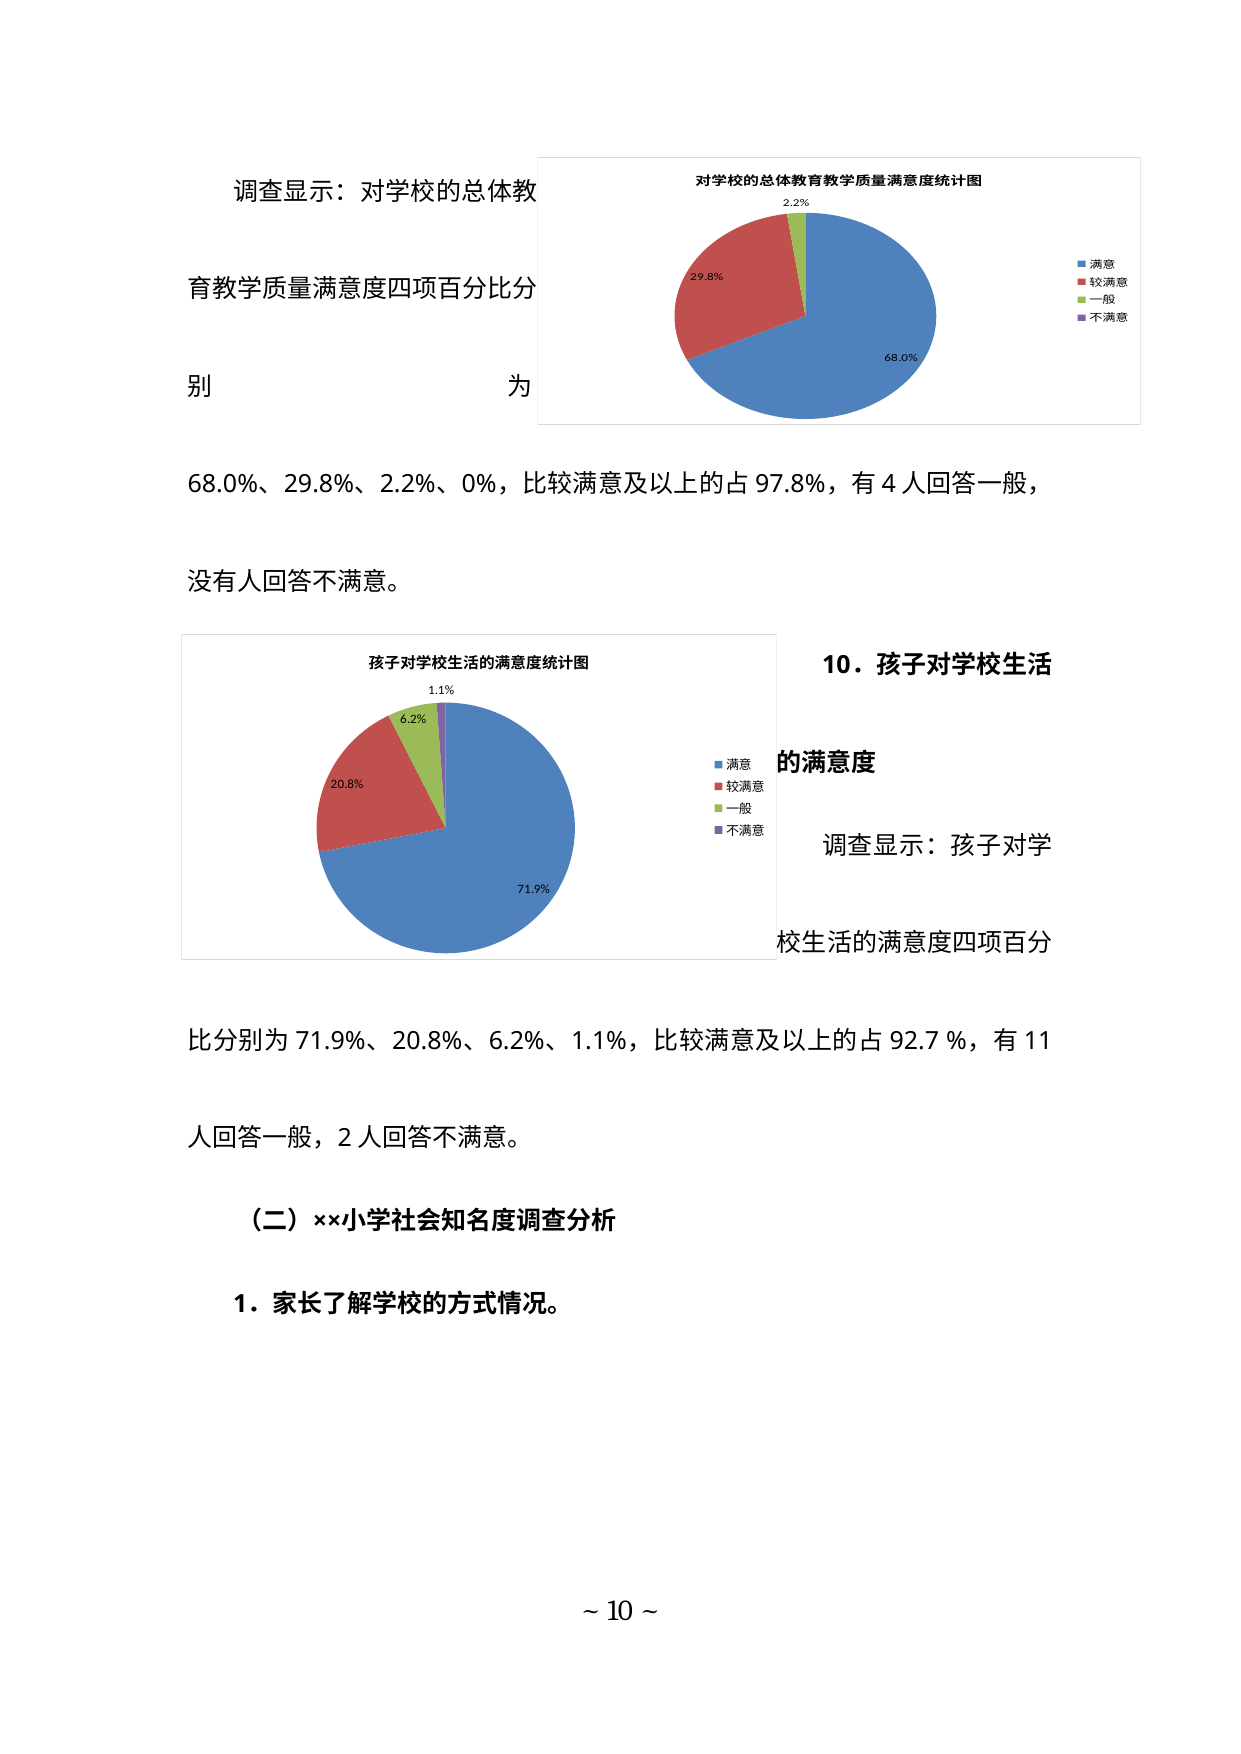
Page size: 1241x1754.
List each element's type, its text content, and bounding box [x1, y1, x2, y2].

text 调查显示：对学校的总体教育教学质量满意度四项百分比分别为68.0%、29.8%、2.2%、0%，比较满意及以上的占97.8%，有4人回答一般，没有人回答不满意。 [187, 157, 1053, 612]
text 调查显示：孩子对学校生活的满意度四项百分比分别为71.9%、20.8%、6.2%、1.1%，比较满意及以上的占92.7 %，有11人回答一般，2人回答不满意。 [187, 811, 1053, 1168]
text （二）××小学社会知名度调查分析 [187, 1186, 1053, 1251]
text 1．家长了解学校的方式情况。 [187, 1269, 1053, 1334]
text 10．孩子对学校生活的满意度 [187, 630, 1053, 793]
